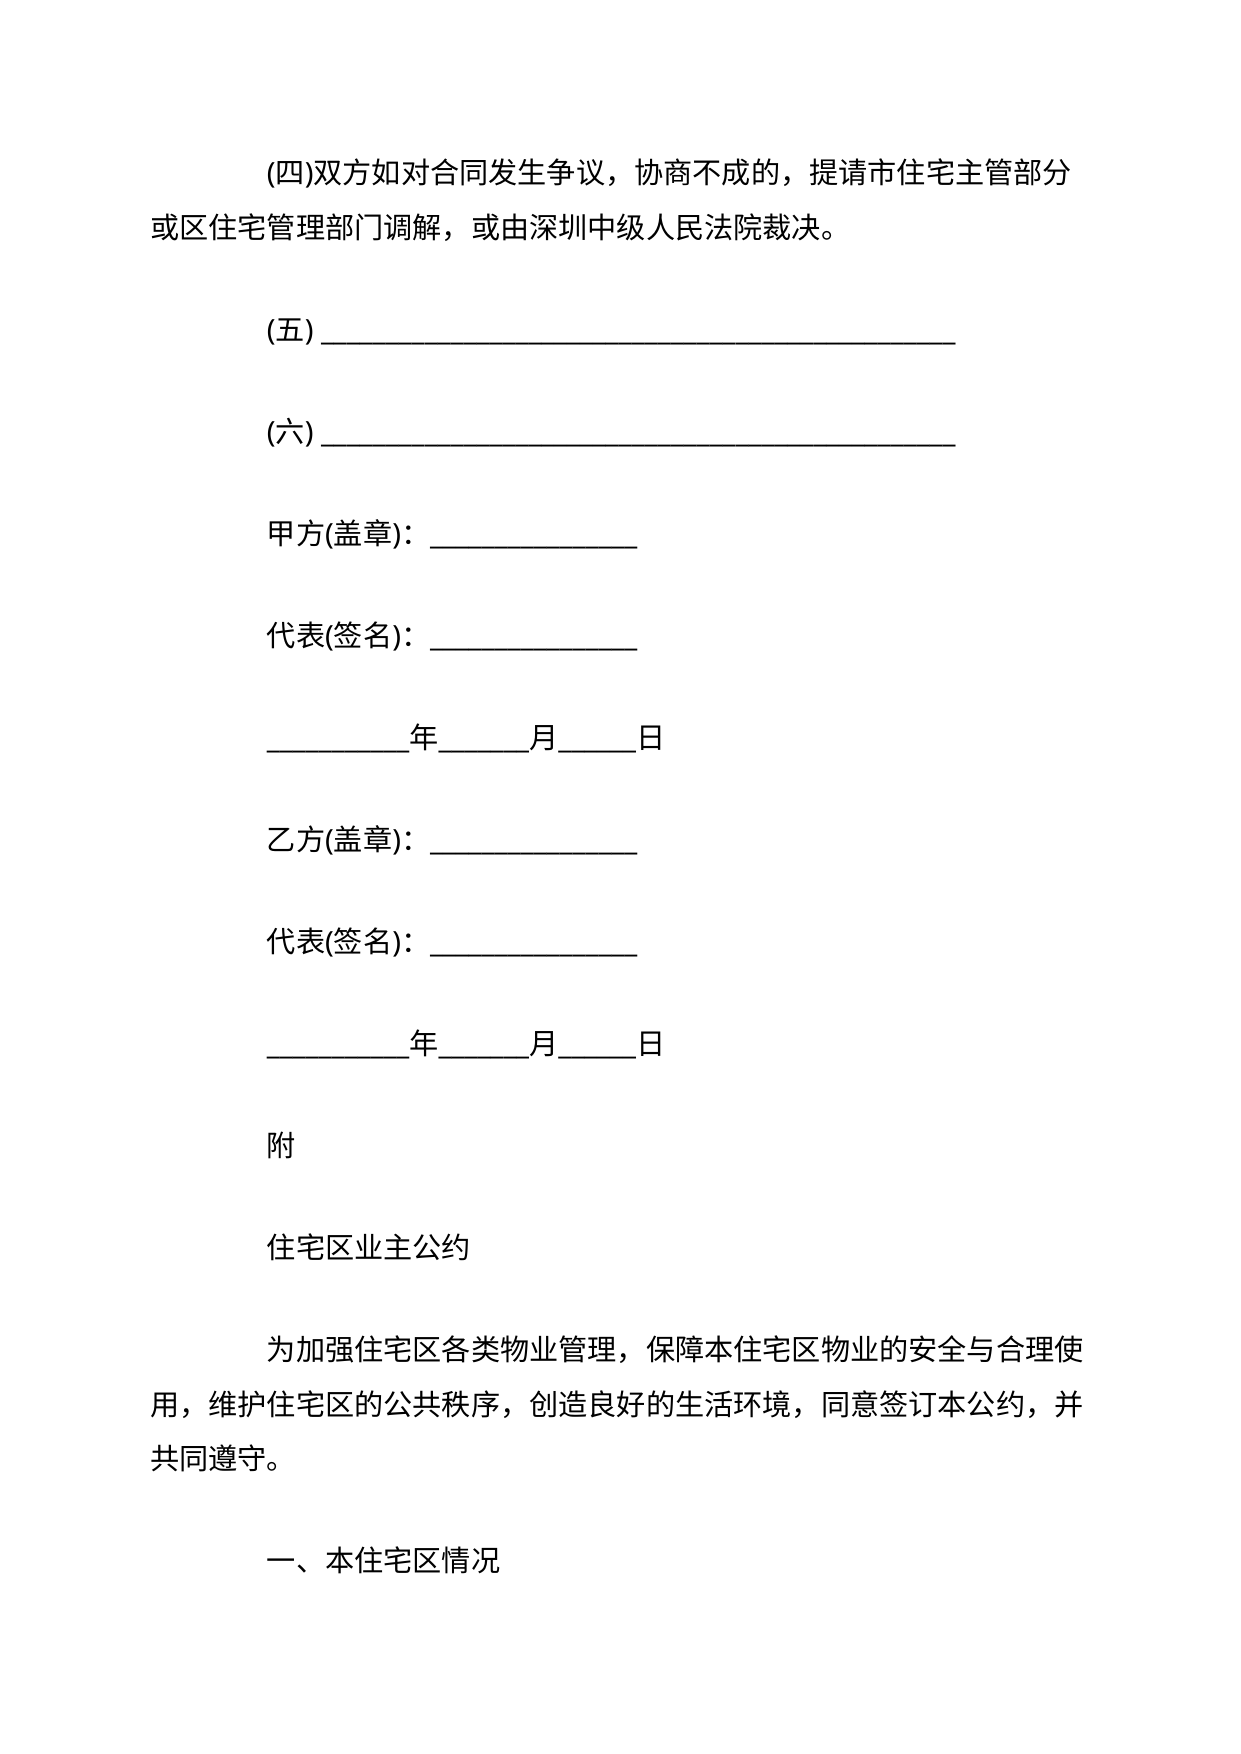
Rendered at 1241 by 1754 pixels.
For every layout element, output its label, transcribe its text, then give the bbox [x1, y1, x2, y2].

text 一、本住宅区情况 [150, 1538, 1090, 1580]
text (四)双方如对合同发生争议，协商不成的，提请市住宅主管部分或区住宅管理部门调解，或由深圳中级人民法院裁决。 [150, 150, 1090, 247]
text 为加强住宅区各类物业管理，保障本住宅区物业的安全与合理使用，维护住宅区的公共秩序，创造良好的生活环境，同意签订本公约，并共同遵守。 [150, 1326, 1090, 1478]
text 甲方(盖章)：________________ [150, 511, 1090, 553]
text 代表(签名)：________________ [150, 613, 1090, 655]
text (六) _________________________________________________ [150, 409, 1090, 451]
text 代表(签名)：________________ [150, 919, 1090, 961]
text 乙方(盖章)：________________ [150, 817, 1090, 859]
text 住宅区业主公约 [150, 1224, 1090, 1267]
text ___________年_______月______日 [150, 715, 1090, 757]
text (五) _________________________________________________ [150, 307, 1090, 349]
text ___________年_______月______日 [150, 1021, 1090, 1063]
text 附 [150, 1123, 1090, 1165]
